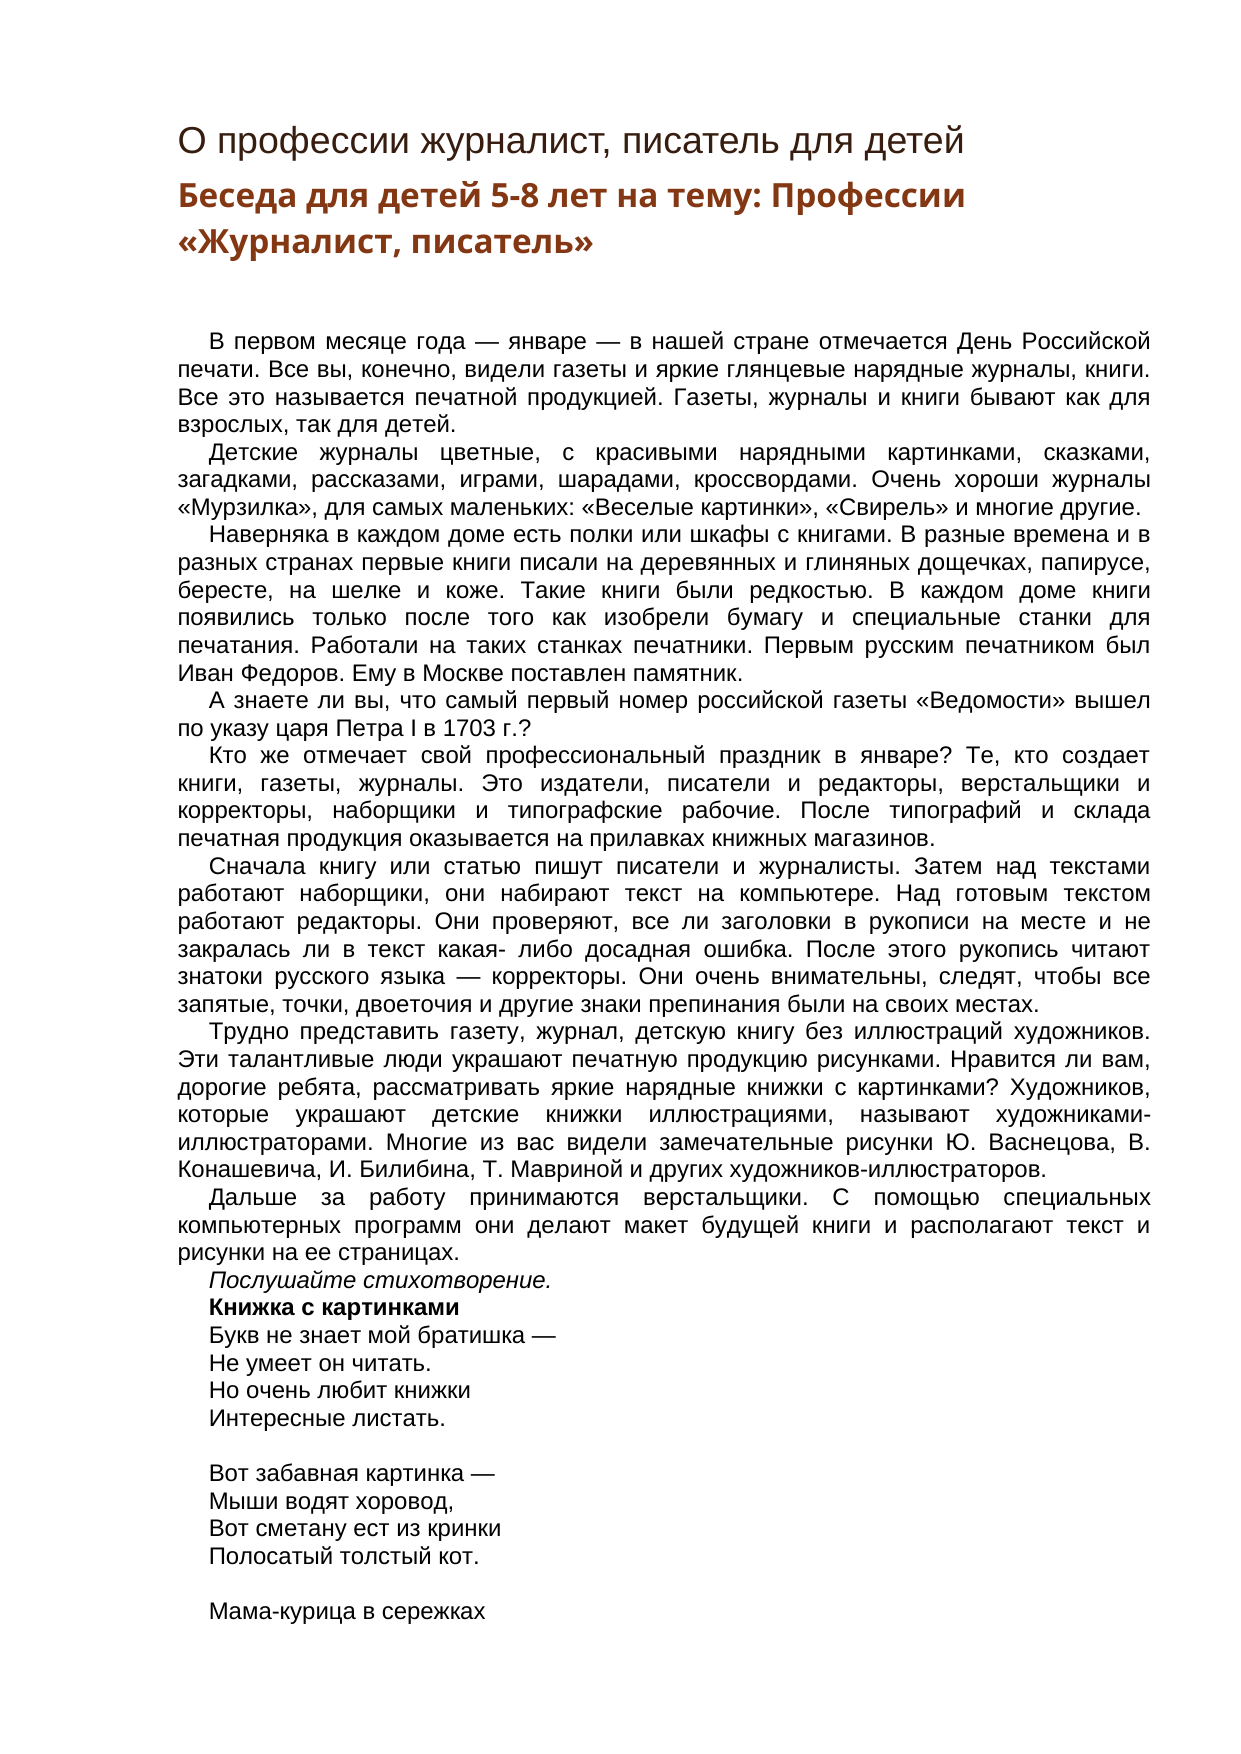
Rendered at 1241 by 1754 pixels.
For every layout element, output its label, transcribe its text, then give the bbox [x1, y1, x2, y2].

text Букв не знает мой братишка — [177, 1321, 1152, 1348]
text Мама-курица в сережках [177, 1597, 1152, 1624]
text Наверняка в каждом доме есть полки или шкафы с книгами. В разные времена и в разных странах первые книги писали на деревянных и глиняных дощечках, папирусе, бересте, на шелке и коже. Такие книги были редкостью. В каждом доме книги появились только после того как изобрели бумагу и специальные станки для печатания. Работали на таких станках печатники. Первым русским печатником был Иван Федоров. Ему в Москве поставлен памятник. [177, 520, 1152, 686]
text Но очень любит книжки [177, 1376, 1152, 1404]
text Вот забавная картинка — [177, 1459, 1152, 1487]
text Интересные листать. [177, 1404, 1152, 1431]
text О профессии журналист, писатель для детей [177, 118, 1152, 161]
text Мыши водят хоровод, [177, 1487, 1152, 1514]
text А знаете ли вы, что самый первый номер российской газеты «Ведомости» вышел по указу царя Петра I в 1703 г.? [177, 686, 1152, 741]
text Дальше за работу принимаются верстальщики. С помощью специальных компьютерных программ они делают макет будущей книги и располагают текст и рисунки на ее страницах. [177, 1183, 1152, 1266]
text Книжка с картинками [177, 1293, 1152, 1321]
text Трудно представить газету, журнал, детскую книгу без иллюстраций художников. Эти талантливые люди украшают печатную продукцию рисунками. Нравится ли вам, дорогие ребята, рассматривать яркие нарядные книжки с картинками? Художников, которые украшают детские книжки иллюстрациями, называют художниками-иллюстраторами. Многие из вас видели замечательные рисунки Ю. Васнецова, В. Конашевича, И. Билибина, Т. Мавриной и других художников-иллюстраторов. [177, 1017, 1152, 1183]
text Кто же отмечает свой профессиональный праздник в январе? Те, кто создает книги, газеты, журналы. Это издатели, писатели и редакторы, верстальщики и корректоры, наборщики и типографские рабочие. После типографий и склада печатная продукция оказывается на прилавках книжных магазинов. [177, 741, 1152, 852]
text Вот сметану ест из кринки [177, 1514, 1152, 1542]
text Беседа для детей 5-8 лет на тему: Профессии «Журналист, писатель» [177, 172, 1152, 263]
text Послушайте стихотворение. [177, 1266, 1152, 1293]
text Не умеет он читать. [177, 1348, 1152, 1376]
text Детские журналы цветные, с красивыми нарядными картинками, сказками, загадками, рассказами, играми, шарадами, кроссвордами. Очень хороши журналы «Мурзилка», для самых маленьких: «Веселые картинки», «Свирель» и многие другие. [177, 438, 1152, 520]
text В первом месяце года — январе — в нашей стране отмечается День Российской печати. Все вы, конечно, видели газеты и яркие глянцевые нарядные журналы, книги. Все это называется печатной продукцией. Газеты, журналы и книги бывают как для взрослых, так для детей. [177, 327, 1152, 438]
text Сначала книгу или статью пишут писатели и журналисты. Затем над текстами работают наборщики, они набирают текст на компьютере. Над готовым текстом работают редакторы. Они проверяют, все ли заголовки в рукописи на месте и не закралась ли в текст какая- либо досадная ошибка. После этого рукопись читают знатоки русского языка — корректоры. Они очень внимательны, следят, чтобы все запятые, точки, двоеточия и другие знаки препинания были на своих местах. [177, 852, 1152, 1017]
text Полосатый толстый кот. [177, 1542, 1152, 1569]
